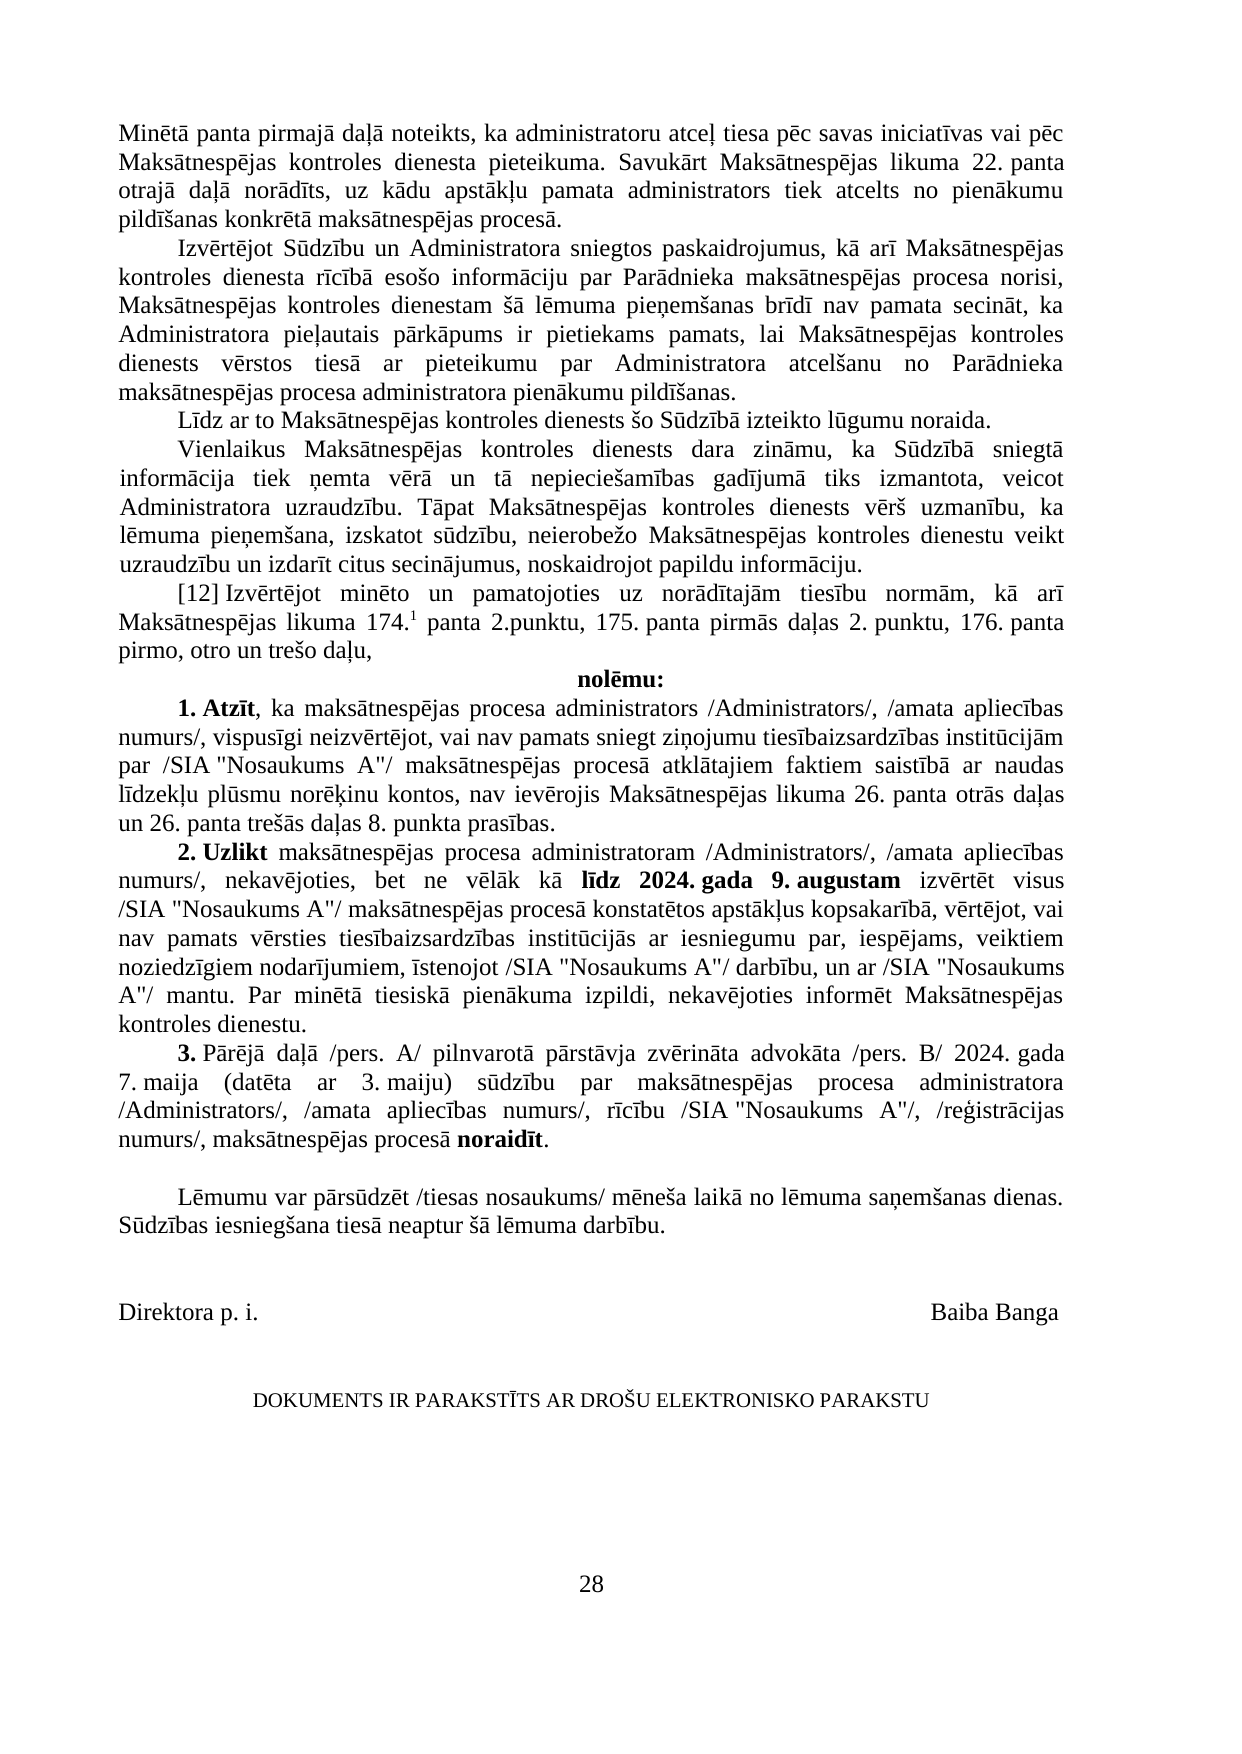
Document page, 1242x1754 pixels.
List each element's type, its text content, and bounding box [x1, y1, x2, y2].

text 3. Pārējā daļā /pers. A/ pilnvarotā pārstāvja zvērināta advokāta /pers. B/ 2024. gada 7. maija (datēta ar 3. maiju) sūdzību par maksātnespējas procesa administratora /Administrators/, /amata apliecības numurs/, rīcību /SIA "Nosaukums A"/, /reģistrācijas numurs/, maksātnespējas procesā noraidīt. [118, 1038, 1064, 1153]
text Lēmumu var pārsūdzēt /tiesas nosaukums/ mēneša laikā no lēmuma saņemšanas dienas. Sūdzības iesniegšana tiesā neaptur šā lēmuma darbību. [118, 1182, 1064, 1239]
text nolēmu: [118, 664, 1064, 693]
text Vienlaikus Maksātnespējas kontroles dienests dara zināmu, ka Sūdzībā sniegtā informācija tiek ņemta vērā un tā nepieciešamības gadījumā tiks izmantota, veicot Administratora uzraudzību. Tāpat Maksātnespējas kontroles dienests vērš uzmanību, ka lēmuma pieņemšana, izskatot sūdzību, neierobežo Maksātnespējas kontroles dienestu veikt uzraudzību un izdarīt citus secinājumus, noskaidrojot papildu informāciju. [119, 434, 1064, 578]
text Izvērtējot Sūdzību un Administratora sniegtos paskaidrojumus, kā arī Maksātnespējas kontroles dienesta rīcībā esošo informāciju par Parādnieka maksātnespējas procesa norisi, Maksātnespējas kontroles dienestam šā lēmuma pieņemšanas brīdī nav pamata secināt, ka Administratora pieļautais pārkāpums ir pietiekams pamats, lai Maksātnespējas kontroles dienests vērstos tiesā ar pieteikumu par Administratora atcelšanu no Parādnieka maksātnespējas procesa administratora pienākumu pildīšanas. [118, 233, 1064, 406]
text DOKUMENTS IR PARAKSTĪTS AR DROŠU ELEKTRONISKO PARAKSTU [118, 1388, 1064, 1412]
text Līdz ar to Maksātnespējas kontroles dienests šo Sūdzībā izteikto lūgumu noraida. [118, 406, 1064, 434]
text Direktora p. i. Baiba Banga [118, 1297, 1064, 1326]
text 2. Uzlikt maksātnespējas procesa administratoram /Administrators/, /amata apliecības numurs/, nekavējoties, bet ne vēlāk kā līdz 2024. gada 9. augustam izvērtēt visus /SIA "Nosaukums A"/ maksātnespējas procesā konstatētos apstākļus kopsakarībā, vērtējot, vai nav pamats vērsties tiesībaizsardzības institūcijās ar iesniegumu par, iespējams, veiktiem noziedzīgiem nodarījumiem, īstenojot /SIA "Nosaukums A"/ darbību, un ar /SIA "Nosaukums A"/ mantu. Par minētā tiesiskā pienākuma izpildi, nekavējoties informēt Maksātnespējas kontroles dienestu. [118, 837, 1064, 1038]
text [12] Izvērtējot minēto un pamatojoties uz norādītajām tiesību normām, kā arī Maksātnespējas likuma 174.1 panta 2.punktu, 175. panta pirmās daļas 2. punktu, 176. panta pirmo, otro un trešo daļu, [118, 578, 1064, 664]
text 1. Atzīt, ka maksātnespējas procesa administrators /Administrators/, /amata apliecības numurs/, vispusīgi neizvērtējot, vai nav pamats sniegt ziņojumu tiesībaizsardzības institūcijām par /SIA "Nosaukums A"/ maksātnespējas procesā atklātajiem faktiem saistībā ar naudas līdzekļu plūsmu norēķinu kontos, nav ievērojis Maksātnespējas likuma 26. panta otrās daļas un 26. panta trešās daļas 8. punkta prasības. [118, 693, 1064, 837]
